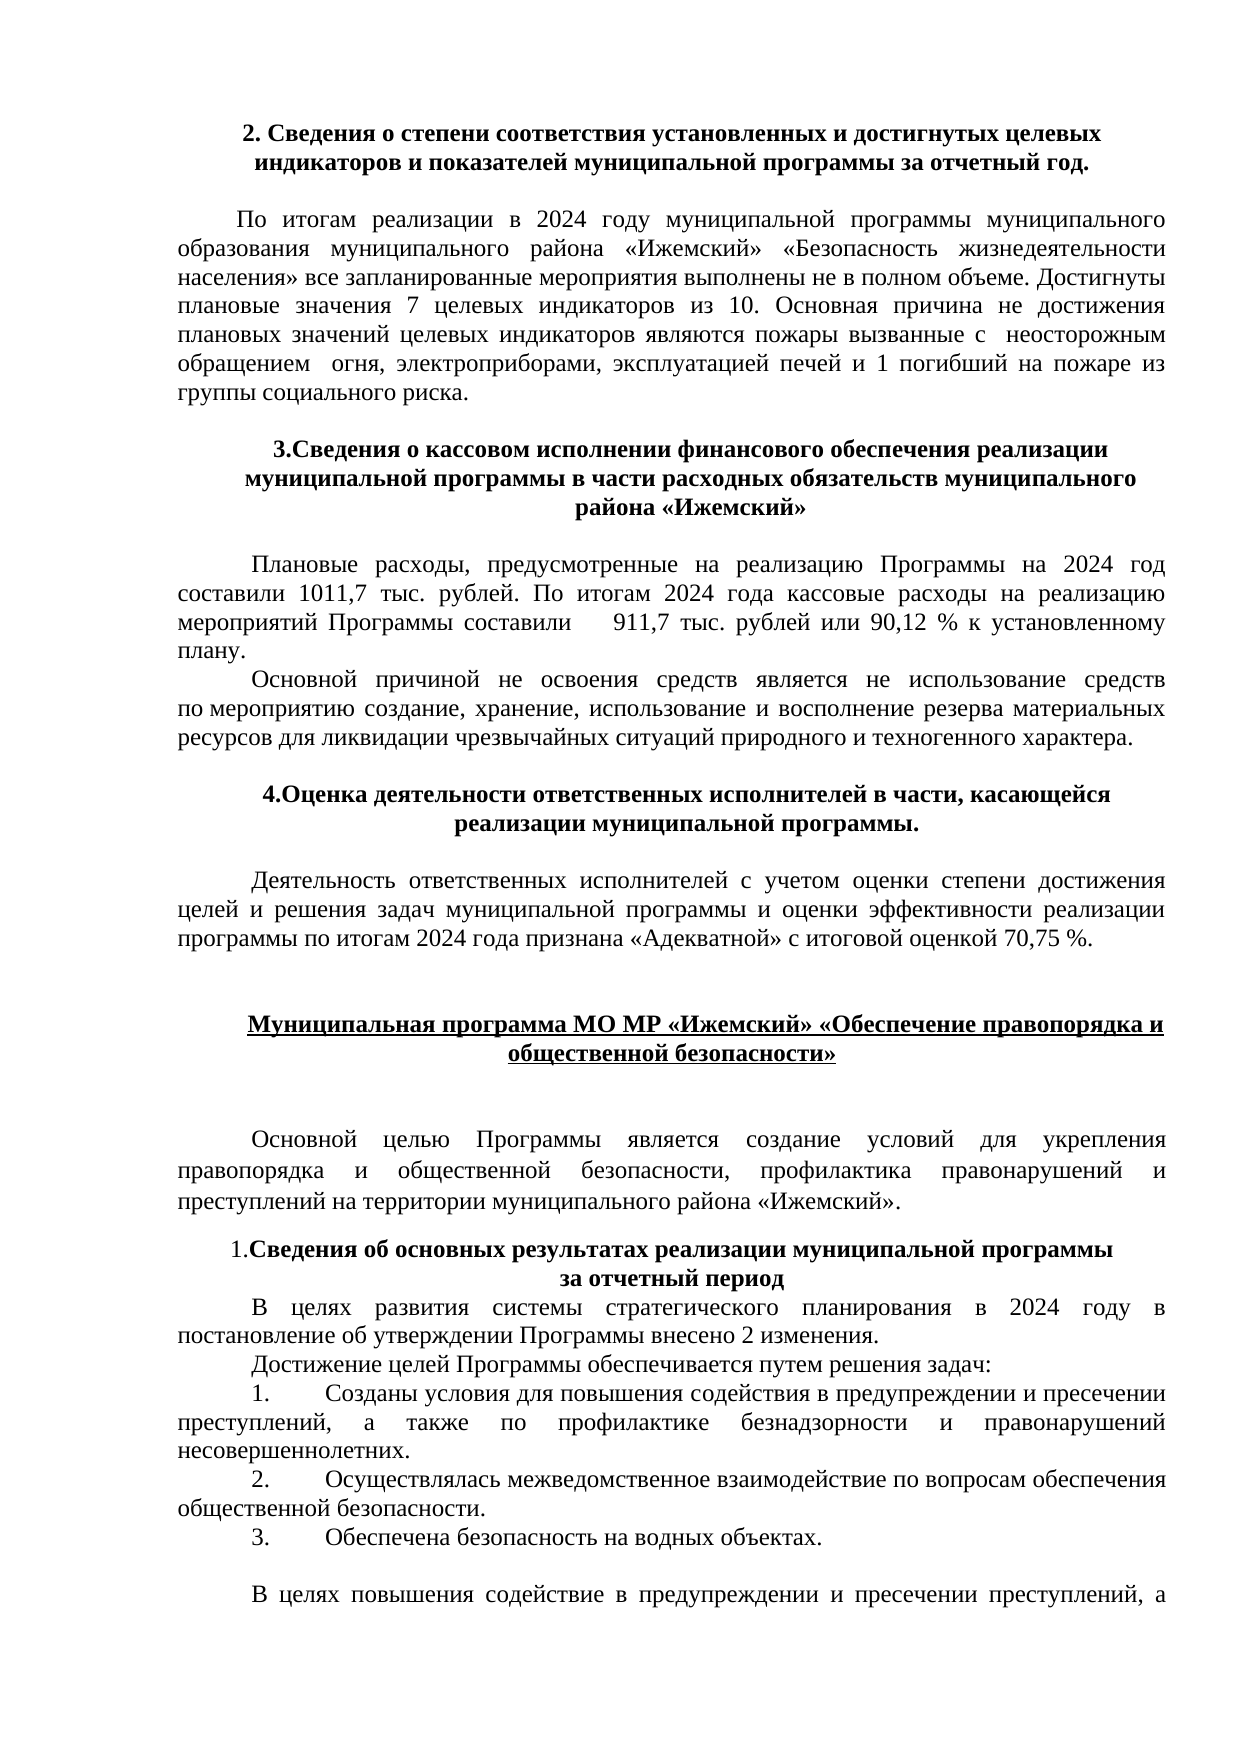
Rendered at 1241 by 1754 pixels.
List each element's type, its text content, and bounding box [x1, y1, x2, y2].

text Деятельность ответственных исполнителей с учетом оценки степени достижения целей и решения задач муниципальной программы и оценки эффективности реализации программы по итогам 2024 года признана «Адекватной» с итоговой оценкой 70,75 %. [177, 866, 1167, 952]
text Основной целью Программы является создание условий для укрепления правопорядка и общественной безопасности, профилактика правонарушений и преступлений на территории муниципального района «Ижемский». [177, 1124, 1167, 1215]
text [177, 1579, 1167, 1608]
list Осуществлялась межведомственное взаимодействие по вопросам обеспечения общественной безопасности. [177, 1464, 1167, 1522]
text 4.Оценка деятельности ответственных исполнителей в части, касающейся реализации муниципальной программы. [207, 779, 1167, 837]
text Основной причиной не освоения средств является не использование средств по мероприятию создание, хранение, использование и восполнение резерва материальных ресурсов для ликвидации чрезвычайных ситуаций природного и техногенного характера. [177, 664, 1167, 751]
text 1.Сведения об основных результатах реализации муниципальной программы [177, 1234, 1167, 1263]
text Муниципальная программа МО МР «Ижемский» «Обеспечение правопорядка и общественной безопасности» [177, 1009, 1167, 1067]
text В целях развития системы стратегического планирования в 2024 году в постановление об утверждении Программы внесено 2 изменения. [177, 1292, 1167, 1349]
list По итогам реализации в 2024 году муниципальной программы муниципального образования муниципального района «Ижемский» «Безопасность жизнедеятельности населения» все запланированные мероприятия выполнены не в полном объеме. Достигнуты плановые значения 7 целевых индикаторов из 10. Основная причина не достижения плановых значений целевых индикаторов являются пожары вызванные с неосторожным обращением огня, электроприборами, эксплуатацией печей и 1 погибший на пожаре из группы социального риска. [177, 204, 1167, 406]
text 3.Сведения о кассовом исполнении финансового обеспечения реализации муниципальной программы в части расходных обязательств муниципального района «Ижемский» [215, 434, 1167, 521]
text за отчетный период [177, 1263, 1167, 1292]
text Плановые расходы, предусмотренные на реализацию Программы на 2024 год составили 1011,7 тыс. рублей. По итогам 2024 года кассовые расходы на реализацию мероприятий Программы составили 911,7 тыс. рублей или 90,12 % к установленному плану. [177, 549, 1167, 664]
text Достижение целей Программы обеспечивается путем решения задач: [177, 1349, 1167, 1378]
list Созданы условия для повышения содействия в предупреждении и пресечении преступлений, а также по профилактике безнадзорности и правонарушений несовершеннолетних. [177, 1378, 1167, 1464]
text 2. Сведения о степени соответствия установленных и достигнутых целевых индикаторов и показателей муниципальной программы за отчетный год. [177, 118, 1167, 176]
list Обеспечена безопасность на водных объектах. [177, 1522, 1167, 1550]
